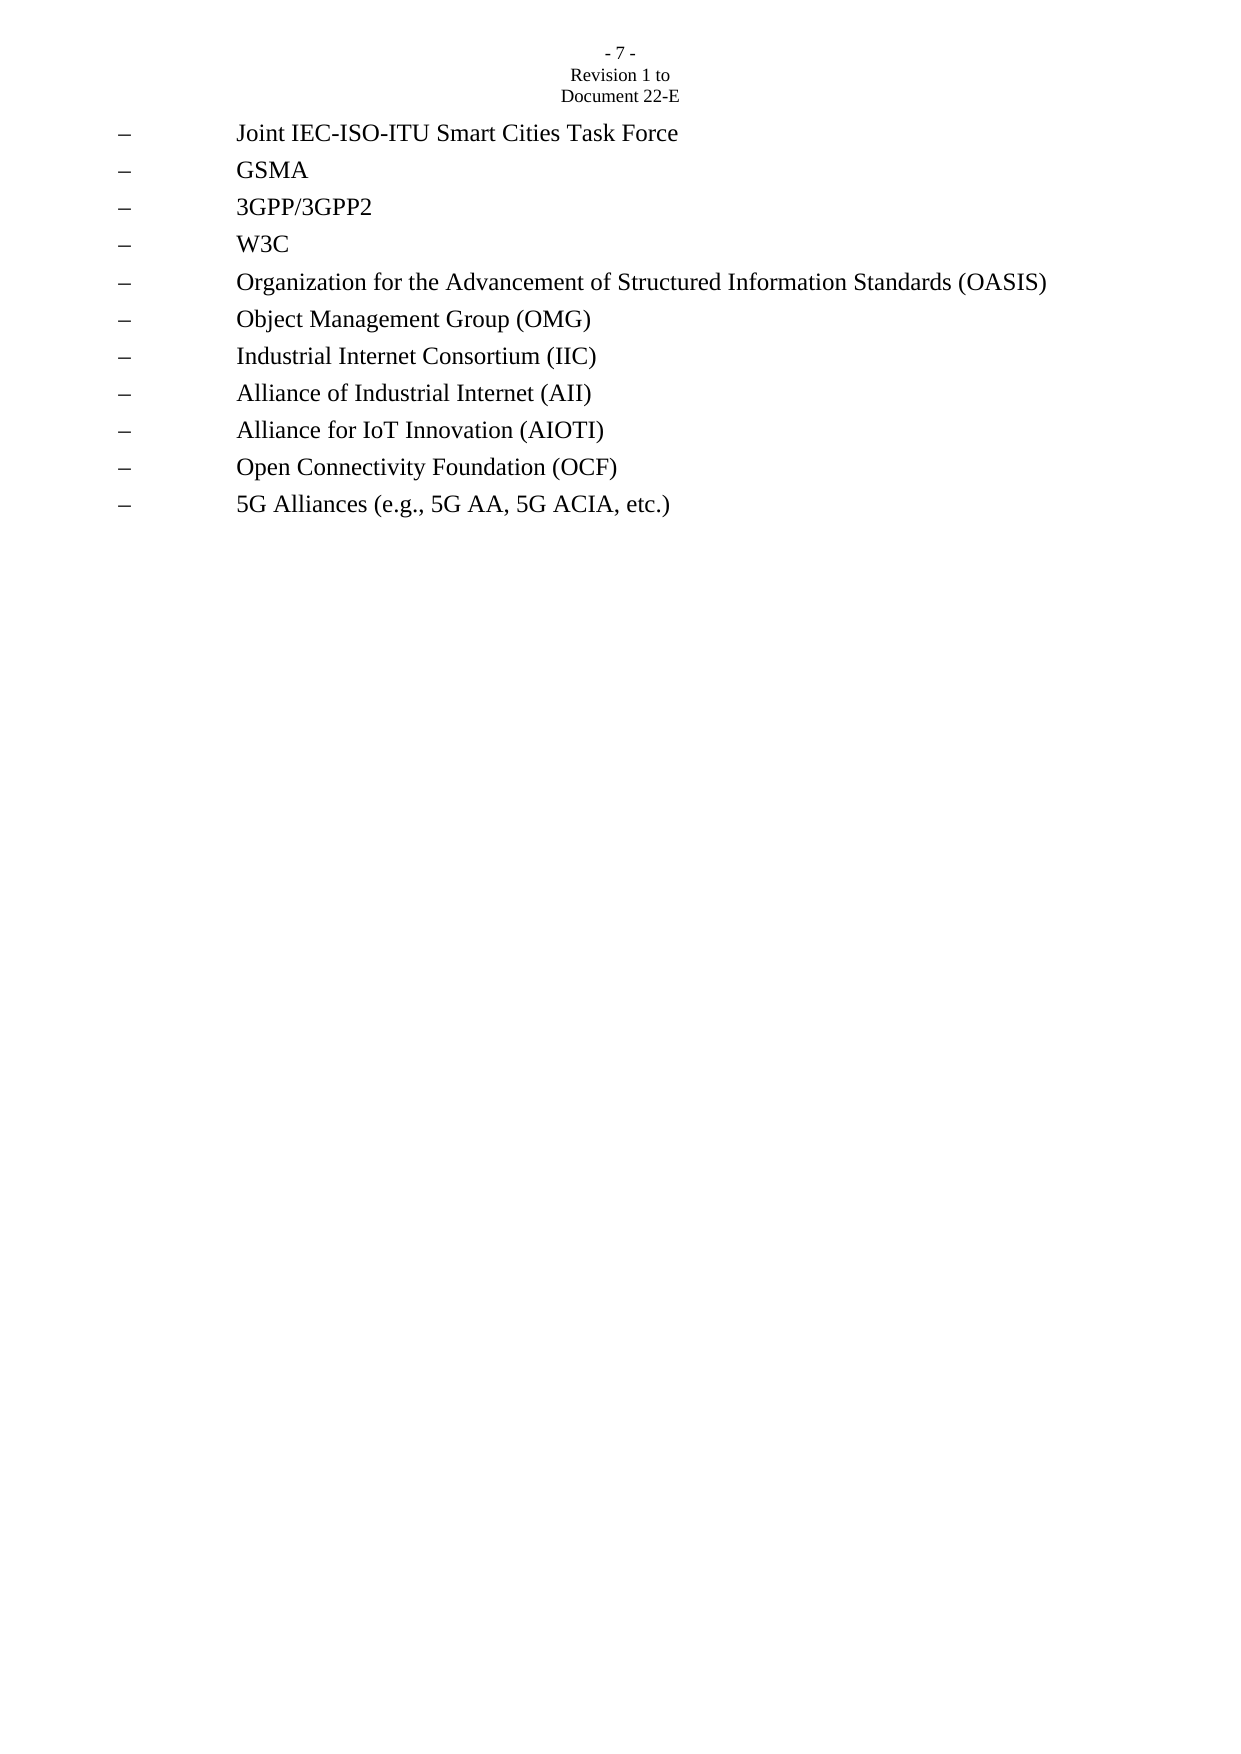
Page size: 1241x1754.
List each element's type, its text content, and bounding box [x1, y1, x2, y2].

text – Alliance for IoT Innovation (AIOTI) [118, 415, 1122, 444]
text – Open Connectivity Foundation (OCF) [118, 452, 1122, 481]
text – Object Management Group (OMG) [118, 304, 1122, 332]
text – 3GPP/3GPP2 [118, 192, 1122, 221]
text – GSMA [118, 155, 1122, 184]
text – Industrial Internet Consortium (IIC) [118, 341, 1122, 369]
text – Alliance of Industrial Internet (AII) [118, 378, 1122, 407]
text – W3C [118, 229, 1122, 258]
text – Organization for the Advancement of Structured Information Standards (OASIS) [118, 267, 1122, 295]
text – 5G Alliances (e.g., 5G AA, 5G ACIA, etc.) [118, 489, 1122, 518]
text – Joint IEC-ISO-ITU Smart Cities Task Force [118, 118, 1122, 147]
